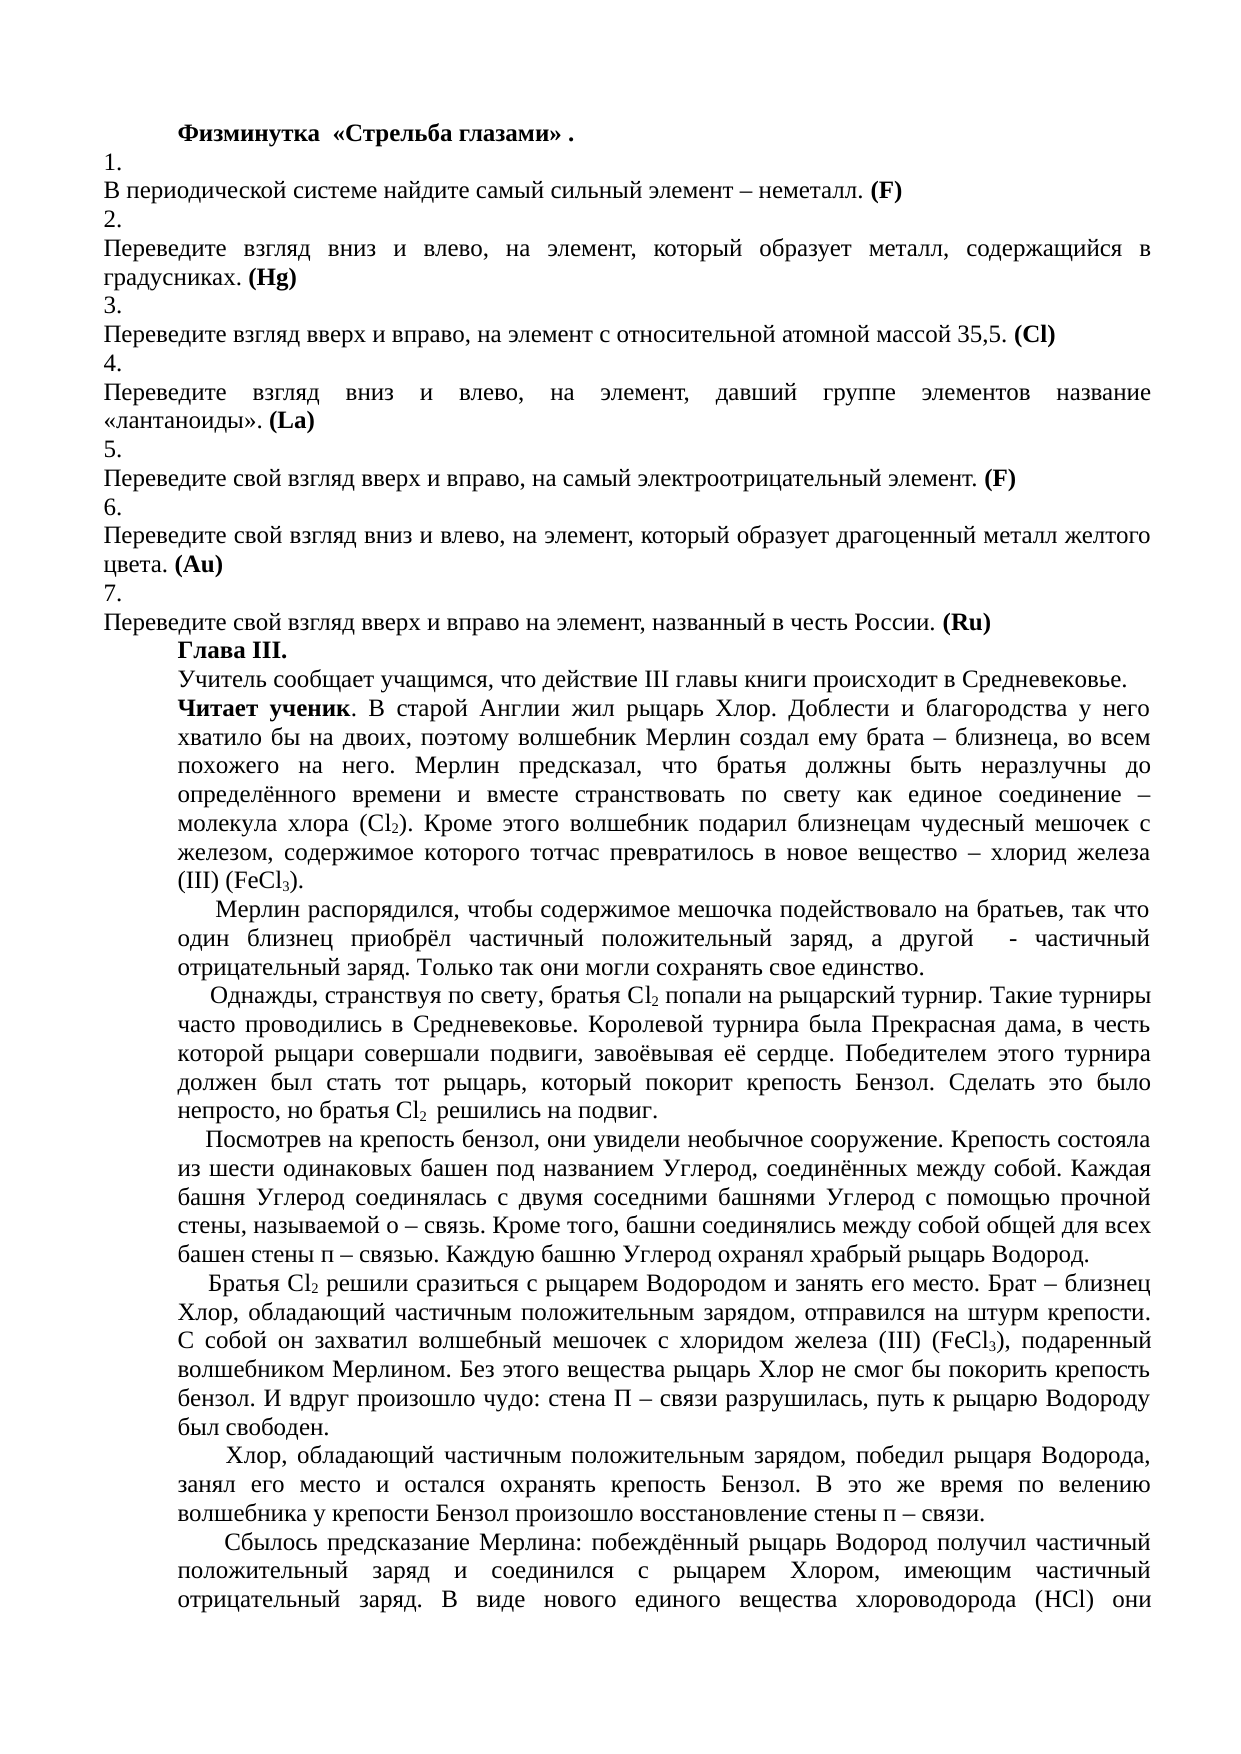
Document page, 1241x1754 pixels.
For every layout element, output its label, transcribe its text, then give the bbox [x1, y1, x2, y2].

text Учитель сообщает учащимся, что действие III главы книги происходит в Средневековье. [177, 664, 1152, 693]
list Переведите взгляд вверх и вправо, на элемент с относительной атомной массой 35,5. (Cl) [103, 291, 1152, 348]
list Переведите свой взгляд вверх и вправо на элемент, названный в честь России. (Ru) [103, 578, 1152, 636]
list Переведите взгляд вниз и влево, на элемент, который образует металл, содержащийся в градусниках. (Hg) [103, 204, 1152, 291]
list В периодической системе найдите самый сильный элемент – неметалл. (F) [103, 147, 1152, 204]
list Переведите свой взгляд вверх и вправо, на самый электроотрицательный элемент. (F) [103, 434, 1152, 492]
text Физминутка «Стрельба глазами» . [177, 118, 1152, 147]
text Читает ученик. В старой Англии жил рыцарь Хлор. Доблести и благородства у него хватило бы на двоих, поэтому волшебник Мерлин создал ему брата – близнеца, во всем похожего на него. Мерлин предсказал, что братья должны быть неразлучны до определённого времени и вместе странствовать по свету как единое соединение – молекула хлора (Сl2). Кроме этого волшебник подарил близнецам чудесный мешочек с железом, содержимое которого тотчас превратилось в новое вещество – хлорид железа (III) (FeCl3). [177, 693, 1152, 894]
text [177, 1527, 1152, 1613]
text Хлор, обладающий частичным положительным зарядом, победил рыцаря Водорода, занял его место и остался охранять крепость Бензол. В это же время по велению волшебника у крепости Бензол произошло восстановление стены п – связи. [177, 1441, 1152, 1527]
list Переведите свой взгляд вниз и влево, на элемент, который образует драгоценный металл желтого цвета. (Au) [103, 492, 1152, 578]
text Мерлин распорядился, чтобы содержимое мешочка подействовало на братьев, так что один близнец приобрёл частичный положительный заряд, а другой - частичный отрицательный заряд. Только так они могли сохранять свое единство. [177, 894, 1152, 981]
text Посмотрев на крепость бензол, они увидели необычное сооружение. Крепость состояла из шести одинаковых башен под названием Углерод, соединённых между собой. Каждая башня Углерод соединялась с двумя соседними башнями Углерод с помощью прочной стены, называемой о – связь. Кроме того, башни соединялись между собой общей для всех башен стены п – связью. Каждую башню Углерод охранял храбрый рыцарь Водород. [177, 1124, 1152, 1268]
text Братья Сl2 решили сразиться с рыцарем Водородом и занять его место. Брат – близнец Хлор, обладающий частичным положительным зарядом, отправился на штурм крепости. С собой он захватил волшебный мешочек с хлоридом железа (III) (FeCl3), подаренный волшебником Мерлином. Без этого вещества рыцарь Хлор не смог бы покорить крепость бензол. И вдруг произошло чудо: стена П – связи разрушилась, путь к рыцарю Водороду был свободен. [177, 1268, 1152, 1441]
text Глава III. [177, 636, 1152, 664]
list Переведите взгляд вниз и влево, на элемент, давший группе элементов название «лантаноиды». (La) [103, 348, 1152, 434]
text Однажды, странствуя по свету, братья Сl2 попали на рыцарский турнир. Такие турниры часто проводились в Средневековье. Королевой турнира была Прекрасная дама, в честь которой рыцари совершали подвиги, завоёвывая её сердце. Победителем этого турнира должен был стать тот рыцарь, который покорит крепость Бензол. Сделать это было непросто, но братья Сl2 решились на подвиг. [177, 981, 1152, 1124]
